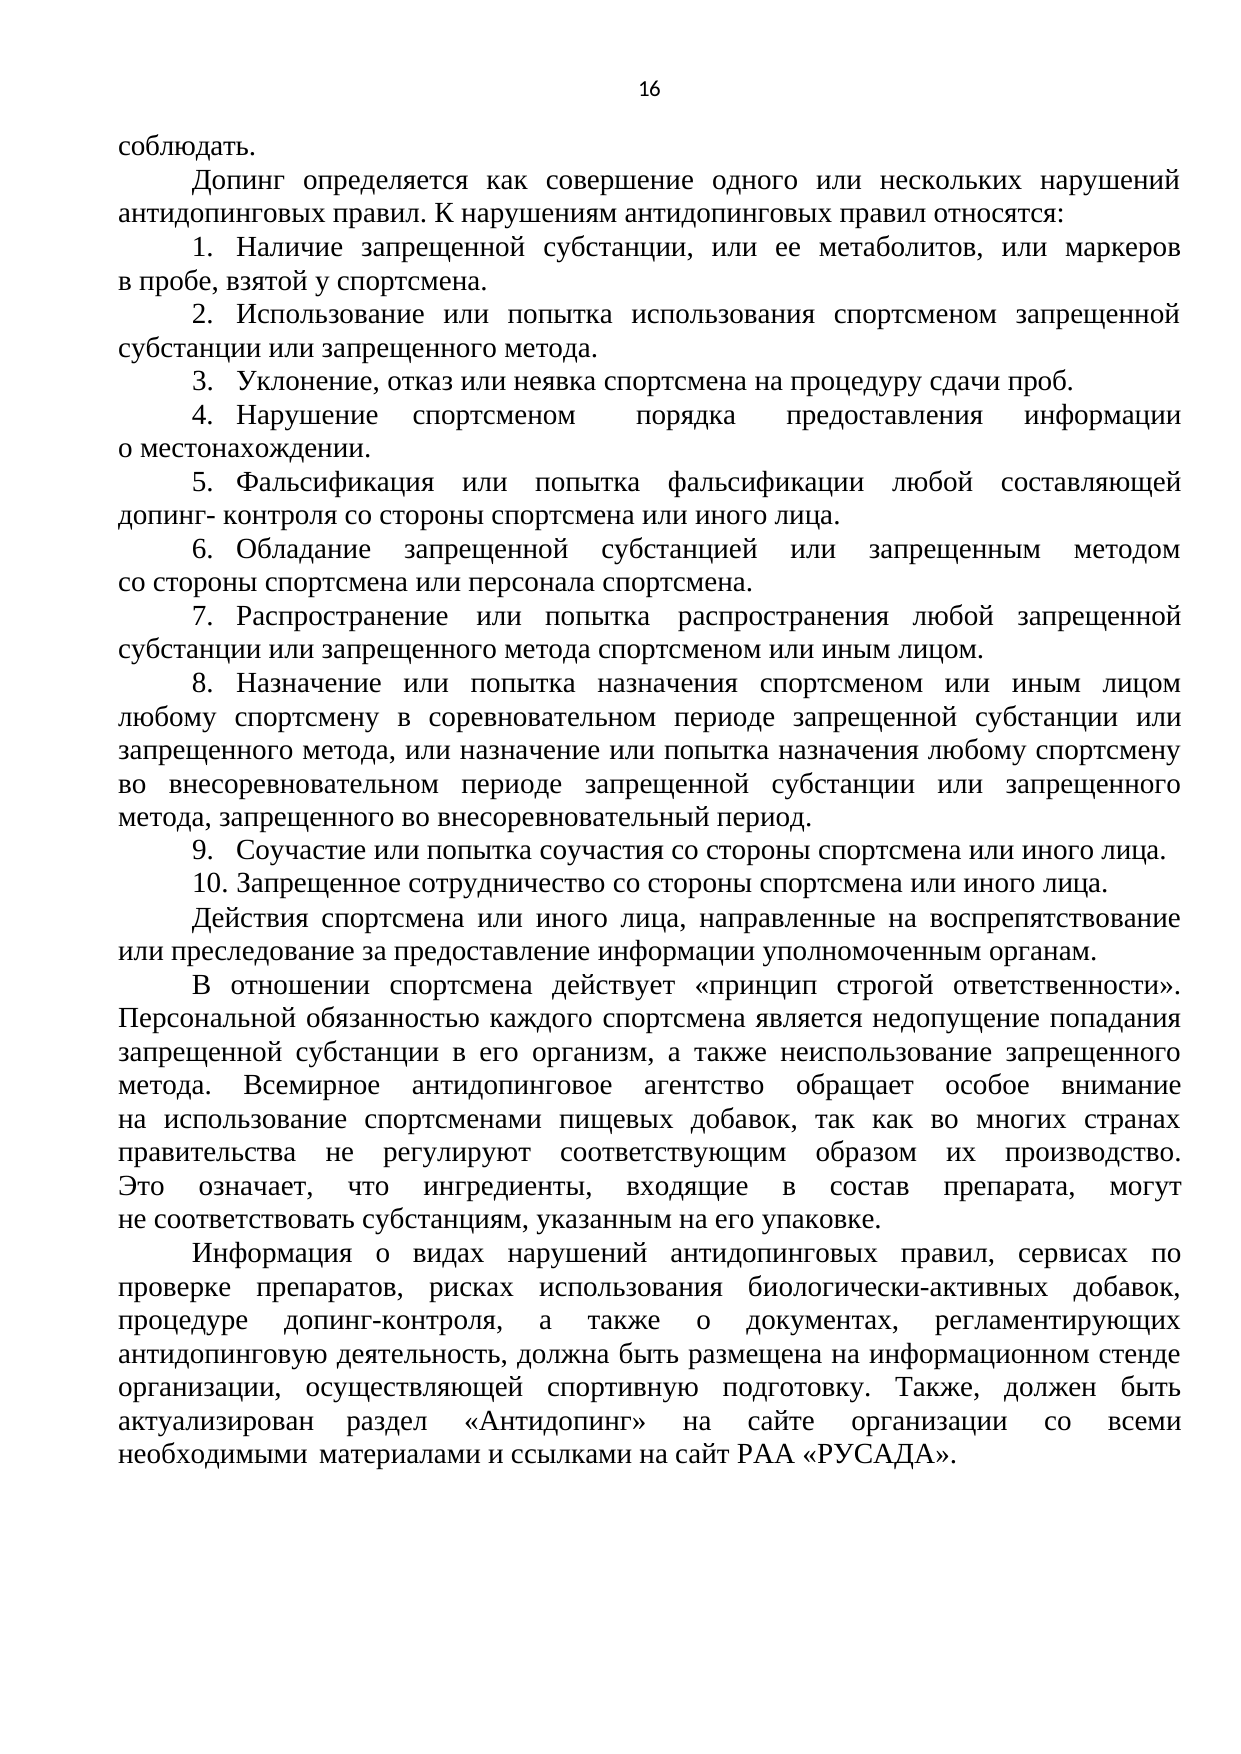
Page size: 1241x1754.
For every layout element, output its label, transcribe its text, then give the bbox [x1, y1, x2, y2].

list Уклонение, отказ или неявка спортсмена на процедуру сдачи проб. [192, 363, 1211, 397]
text соблюдать. [118, 128, 1211, 162]
list Наличие запрещенной субстанции, или ее метаболитов, или маркеров в пробе, взятой у спортсмена. [118, 229, 1181, 296]
text Действия спортсмена или иного лица, направленные на воспрепятствование или преследование за предоставление информации уполномоченным органам. [118, 900, 1182, 967]
list Обладание запрещенной субстанцией или запрещенным методом со стороны спортсмена или персонала спортсмена. [118, 531, 1181, 598]
list Запрещенное сотрудничество со стороны спортсмена или иного лица. [192, 866, 1211, 900]
list Соучастие или попытка соучастия со стороны спортсмена или иного лица. [192, 833, 1211, 866]
list Фальсификация или попытка фальсификации любой составляющей допинг- контроля со стороны спортсмена или иного лица. [118, 464, 1181, 531]
text В отношении спортсмена действует «принцип строгой ответственности». Персональной обязанностью каждого спортсмена является недопущение попадания запрещенной субстанции в его организм, а также неиспользование запрещенного метода. Всемирное антидопинговое агентство обращает особое внимание на использование спортсменами пищевых добавок, так как во многих странах правительства не регулируют соответствующим образом их производство. Это означает, что ингредиенты, входящие в состав препарата, могут не соответствовать субстанциям, указанным на его упаковке. [118, 967, 1182, 1235]
text Допинг определяется как совершение одного или нескольких нарушений антидопинговых правил. К нарушениям антидопинговых правил относятся: [118, 162, 1181, 229]
list Распространение или попытка распространения любой запрещенной субстанции или запрещенного метода спортсменом или иным лицом. [118, 598, 1181, 665]
text Информация о видах нарушений антидопинговых правил, сервисах по проверке препаратов, рисках использования биологически-активных добавок, процедуре допинг-контроля, а также о документах, регламентирующих антидопинговую деятельность, должна быть размещена на информационном стенде организации, осуществляющей спортивную подготовку. Также, должен быть актуализирован раздел «Антидопинг» на сайте организации со всеми необходимыми материалами и ссылками на сайт РАА «РУСАДА». [118, 1235, 1182, 1470]
list Нарушение спортсменом порядка предоставления информации о местонахождении. [118, 397, 1182, 464]
list Использование или попытка использования спортсменом запрещенной субстанции или запрещенного метода. [118, 296, 1181, 363]
list Назначение или попытка назначения спортсменом или иным лицом любому спортсмену в соревновательном периоде запрещенной субстанции или запрещенного метода, или назначение или попытка назначения любому спортсмену во внесоревновательном периоде запрещенной субстанции или запрещенного метода, запрещенного во внесоревновательный период. [118, 665, 1182, 833]
